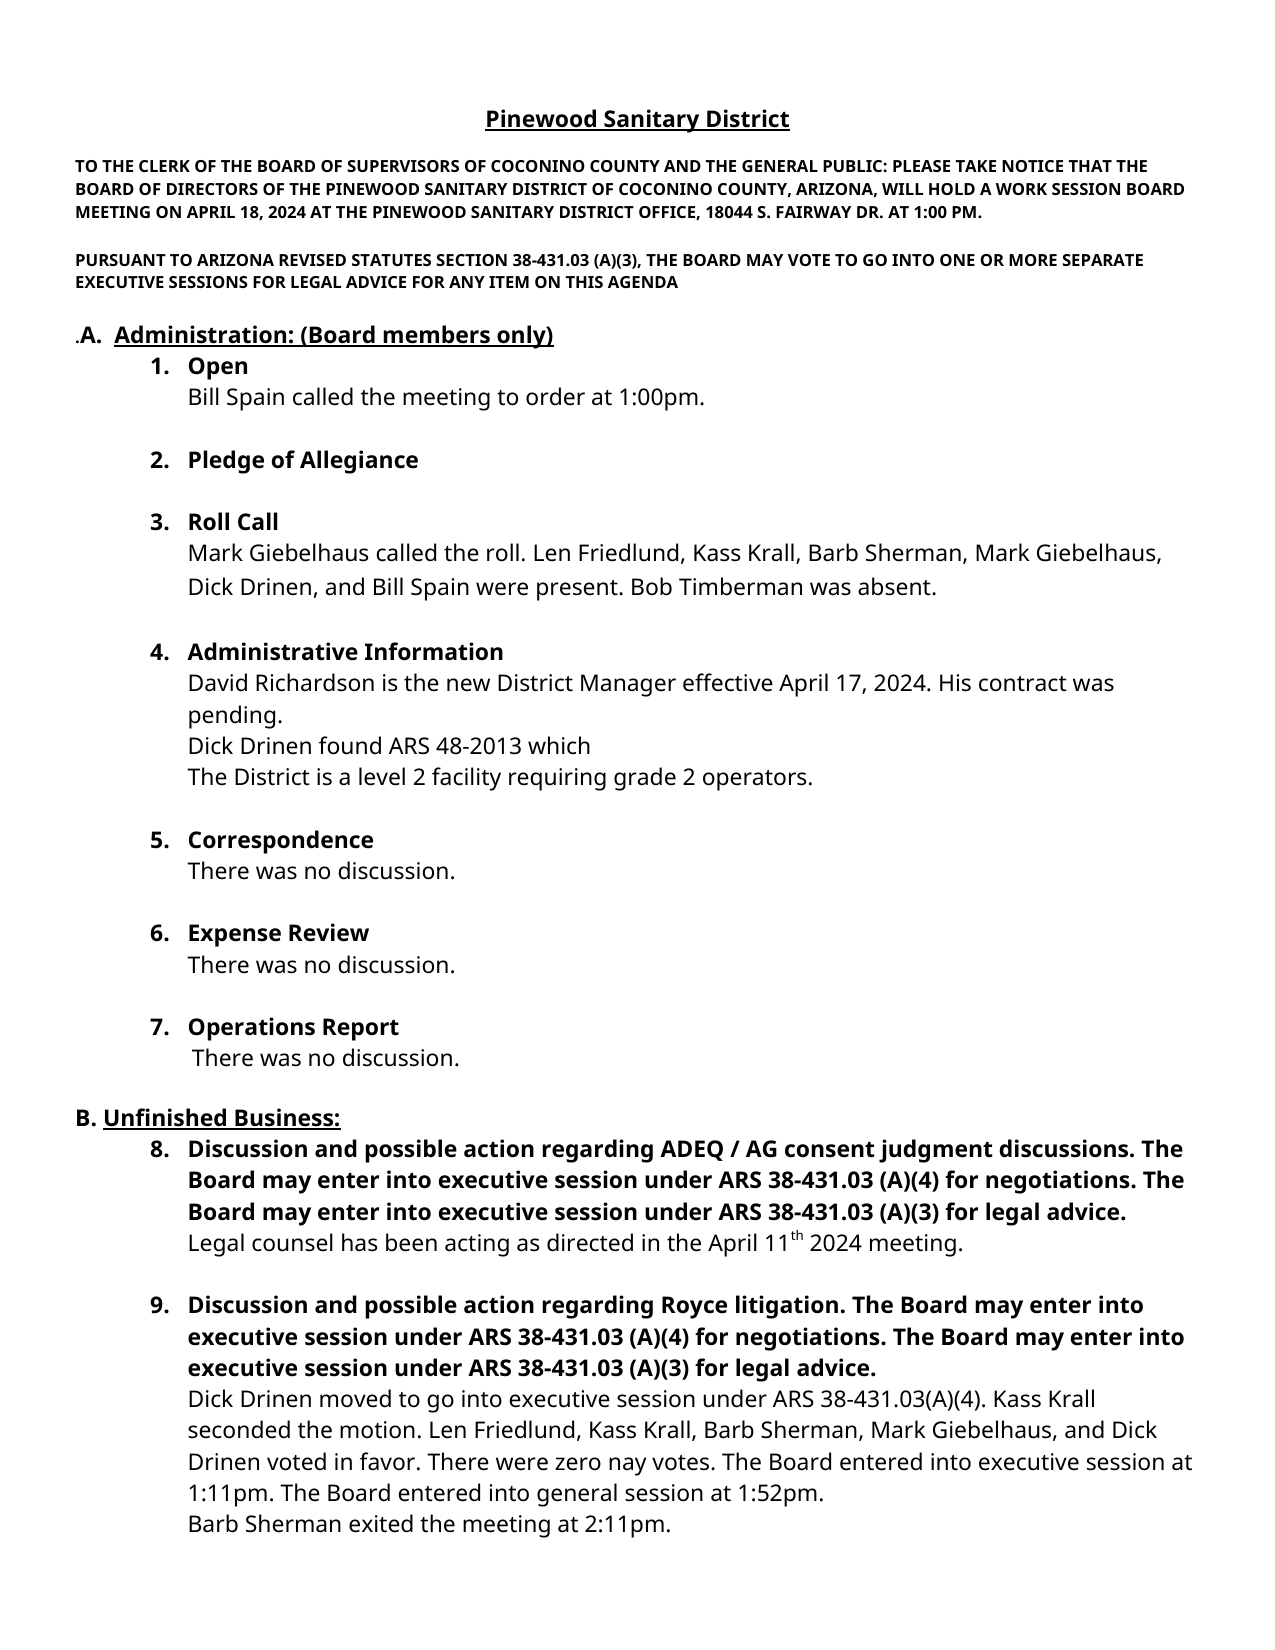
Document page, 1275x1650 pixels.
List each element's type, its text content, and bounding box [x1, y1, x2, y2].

text TO THE CLERK OF THE BOARD OF SUPERVISORS OF COCONINO COUNTY AND THE GENERAL PUBLIC: PLEASE TAKE NOTICE THAT THE BOARD OF DIRECTORS OF THE PINEWOOD SANITARY DISTRICT OF COCONINO COUNTY, ARIZONA, WILL HOLD A WORK SESSION BOARD MEETING ON APRIL 18, 2024 AT THE PINEWOOD SANITARY DISTRICT OFFICE, 18044 S. FAIRWAY DR. AT 1:00 PM. [75, 155, 1200, 223]
list There was no discussion. [187, 949, 1200, 980]
list The District is a level 2 facility requiring grade 2 operators. [187, 761, 1200, 792]
text B. Unfinished Business: [75, 1102, 1200, 1133]
list Mark Giebelhaus called the roll. Len Friedlund, Kass Krall, Barb Sherman, Mark Giebelhaus, Dick Drinen, and Bill Spain were present. Bob Timberman was absent. [187, 537, 1200, 602]
list Pledge of Allegiance [150, 444, 1200, 475]
text Pinewood Sanitary District [75, 103, 1200, 134]
list Dick Drinen moved to go into executive session under ARS 38-431.03(A)(4). Kass Krall seconded the motion. Len Friedlund, Kass Krall, Barb Sherman, Mark Giebelhaus, and Dick Drinen voted in favor. There were zero nay votes. The Board entered into executive session at 1:11pm. The Board entered into general session at 1:52pm. [187, 1383, 1200, 1508]
list Roll Call [150, 506, 1200, 537]
list David Richardson is the new District Manager effective April 17, 2024. His contract was pending. [187, 667, 1200, 730]
list Dick Drinen found ARS 48-2013 which [187, 730, 1200, 761]
list Discussion and possible action regarding Royce litigation. The Board may enter into executive session under ARS 38-431.03 (A)(4) for negotiations. The Board may enter into executive session under ARS 38-431.03 (A)(3) for legal advice. [150, 1289, 1200, 1383]
text 7. Operations Report [150, 1011, 1200, 1042]
list Correspondence [150, 824, 1200, 855]
list Open [150, 350, 1200, 381]
list Expense Review [150, 917, 1200, 949]
list There was no discussion. [187, 855, 1200, 886]
text .A. Administration: (Board members only) [75, 319, 1200, 350]
list Barb Sherman exited the meeting at 2:11pm. [187, 1508, 1200, 1539]
list Bill Spain called the meeting to order at 1:00pm. [187, 381, 1200, 412]
text PURSUANT TO ARIZONA REVISED STATUTES SECTION 38-431.03 (A)(3), THE BOARD MAY VOTE TO GO INTO ONE OR MORE SEPARATE EXECUTIVE SESSIONS FOR LEGAL ADVICE FOR ANY ITEM ON THIS AGENDA [75, 248, 1200, 294]
list Administrative Information [150, 636, 1200, 667]
list Discussion and possible action regarding ADEQ / AG consent judgment discussions. The Board may enter into executive session under ARS 38-431.03 (A)(4) for negotiations. The Board may enter into executive session under ARS 38-431.03 (A)(3) for legal advice. [150, 1133, 1200, 1227]
text There was no discussion. [150, 1042, 1200, 1074]
list Legal counsel has been acting as directed in the April 11th 2024 meeting. [187, 1227, 1200, 1258]
